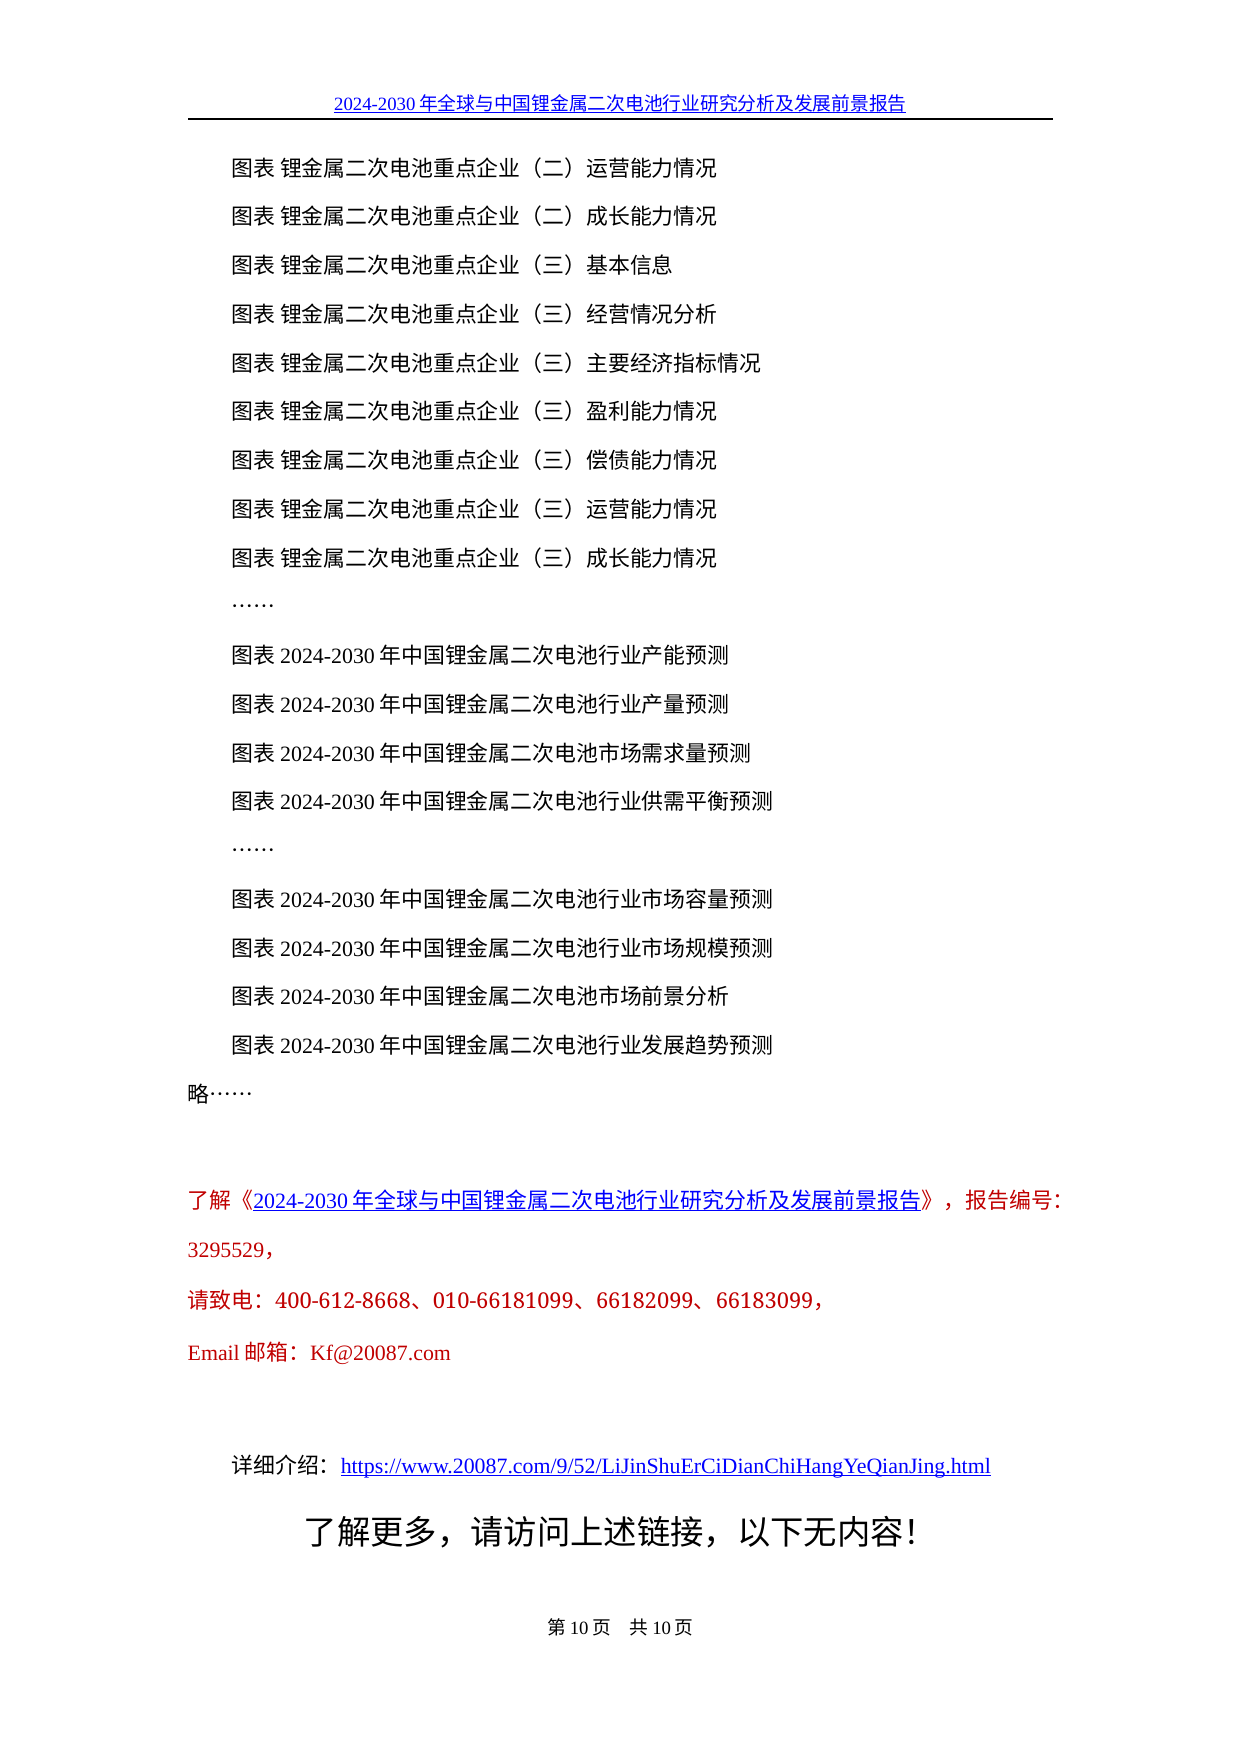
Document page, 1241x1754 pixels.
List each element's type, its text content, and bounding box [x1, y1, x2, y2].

text Email邮箱：Kf@20087.com [187, 1335, 1053, 1367]
title 了解更多，请访问上述链接，以下无内容！ [187, 1498, 1053, 1563]
text 详细介绍：https://www.20087.com/9/52/LiJinShuErCiDianChiHangYeQianJing.html [187, 1448, 1053, 1480]
text 了解《2024-2030年全球与中国锂金属二次电池行业研究分析及发展前景报告》，报告编号：3295529， [187, 1183, 1053, 1264]
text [187, 150, 1053, 1109]
text 请致电：400-612-8668、010-66181099、66182099、66183099， [187, 1283, 1053, 1316]
